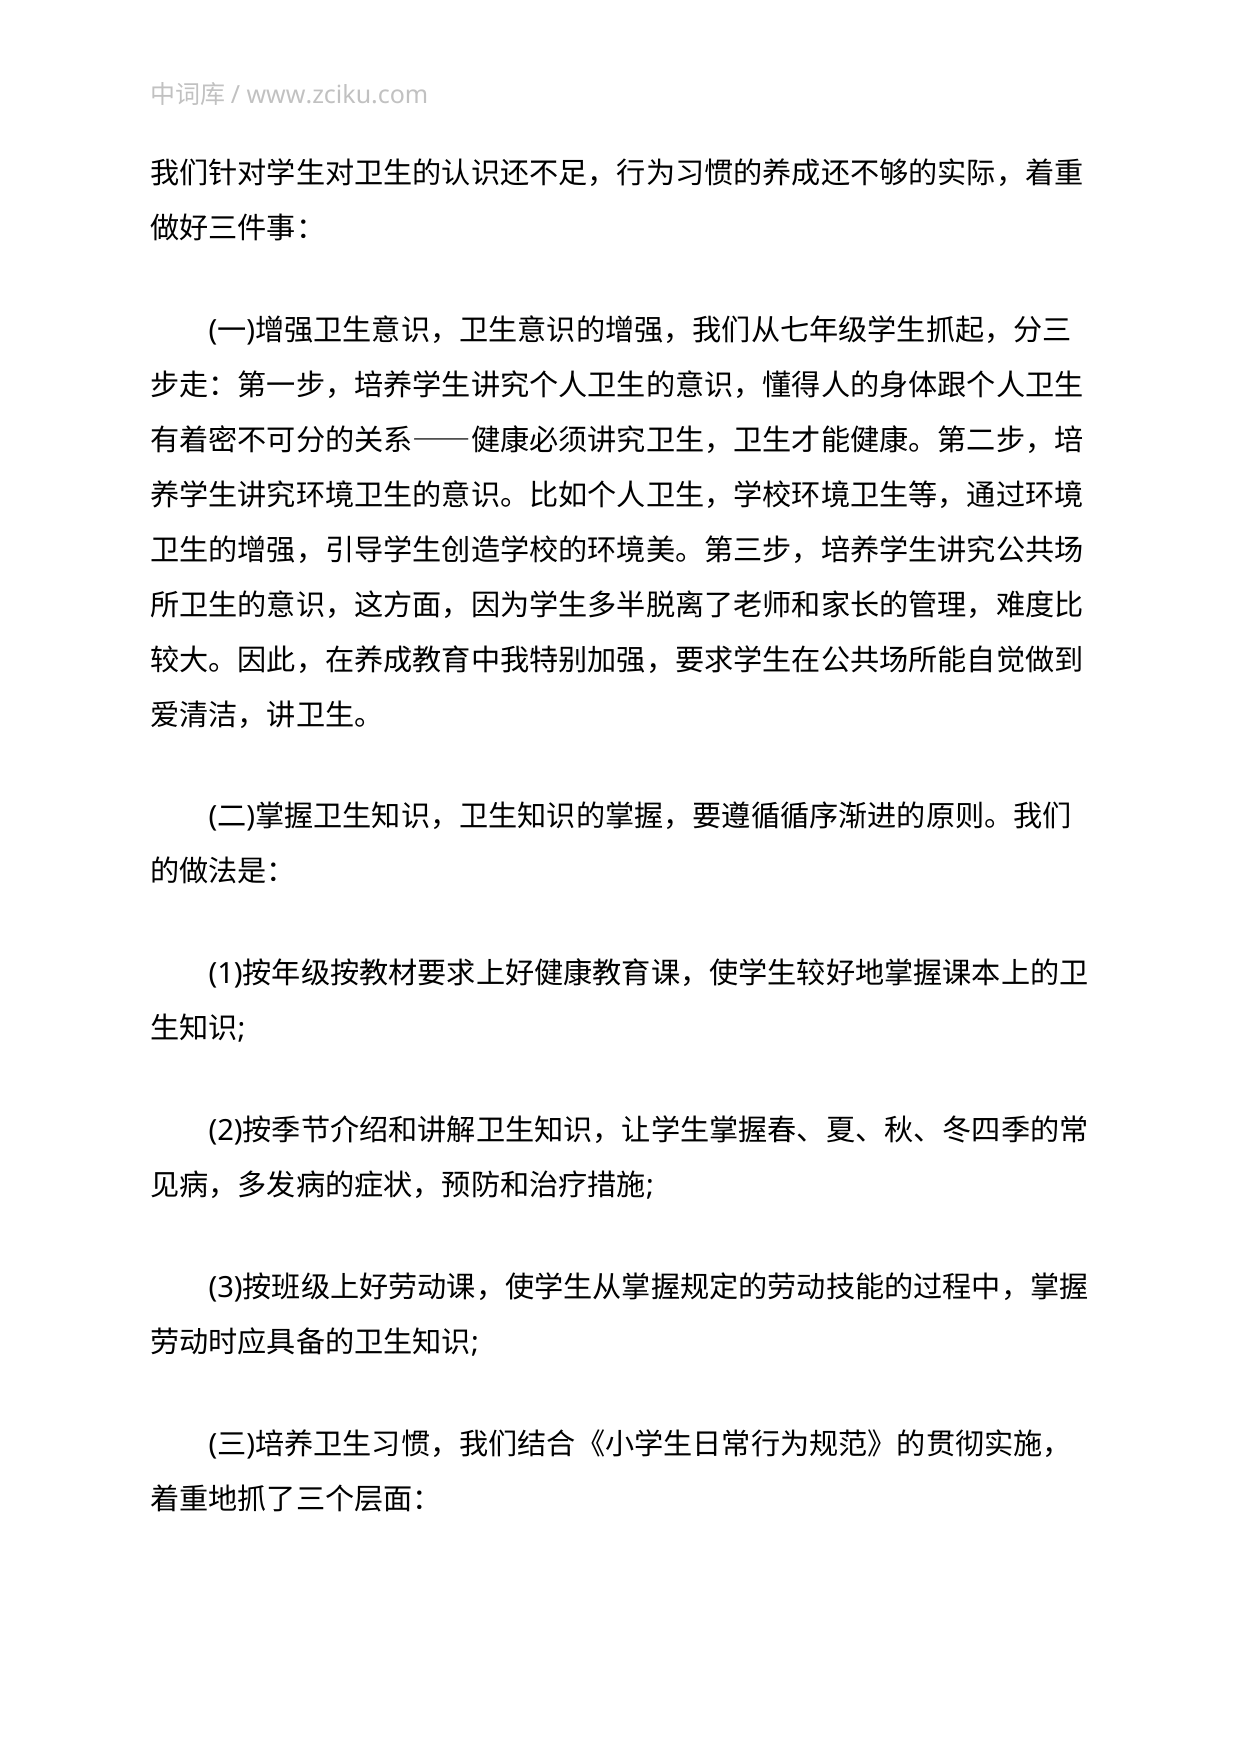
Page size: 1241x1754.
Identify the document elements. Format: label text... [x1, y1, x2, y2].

text (3)按班级上好劳动课，使学生从掌握规定的劳动技能的过程中，掌握劳动时应具备的卫生知识; [150, 1263, 1090, 1361]
text (二)掌握卫生知识，卫生知识的掌握，要遵循循序渐进的原则。我们的做法是： [150, 793, 1090, 890]
text (1)按年级按教材要求上好健康教育课，使学生较好地掌握课本上的卫生知识; [150, 949, 1090, 1047]
text (三)培养卫生习惯，我们结合《小学生日常行为规范》的贯彻实施，着重地抓了三个层面： [150, 1421, 1090, 1518]
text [150, 150, 1090, 247]
text (2)按季节介绍和讲解卫生知识，让学生掌握春、夏、秋、冬四季的常见病，多发病的症状，预防和治疗措施; [150, 1107, 1090, 1204]
text (一)增强卫生意识，卫生意识的增强，我们从七年级学生抓起，分三步走：第一步，培养学生讲究个人卫生的意识，懂得人的身体跟个人卫生有着密不可分的关系——健康必须讲究卫生，卫生才能健康。第二步，培养学生讲究环境卫生的意识。比如个人卫生，学校环境卫生等，通过环境卫生的增强，引导学生创造学校的环境美。第三步，培养学生讲究公共场所卫生的意识，这方面，因为学生多半脱离了老师和家长的管理，难度比较大。因此，在养成教育中我特别加强，要求学生在公共场所能自觉做到爱清洁，讲卫生。 [150, 307, 1090, 733]
